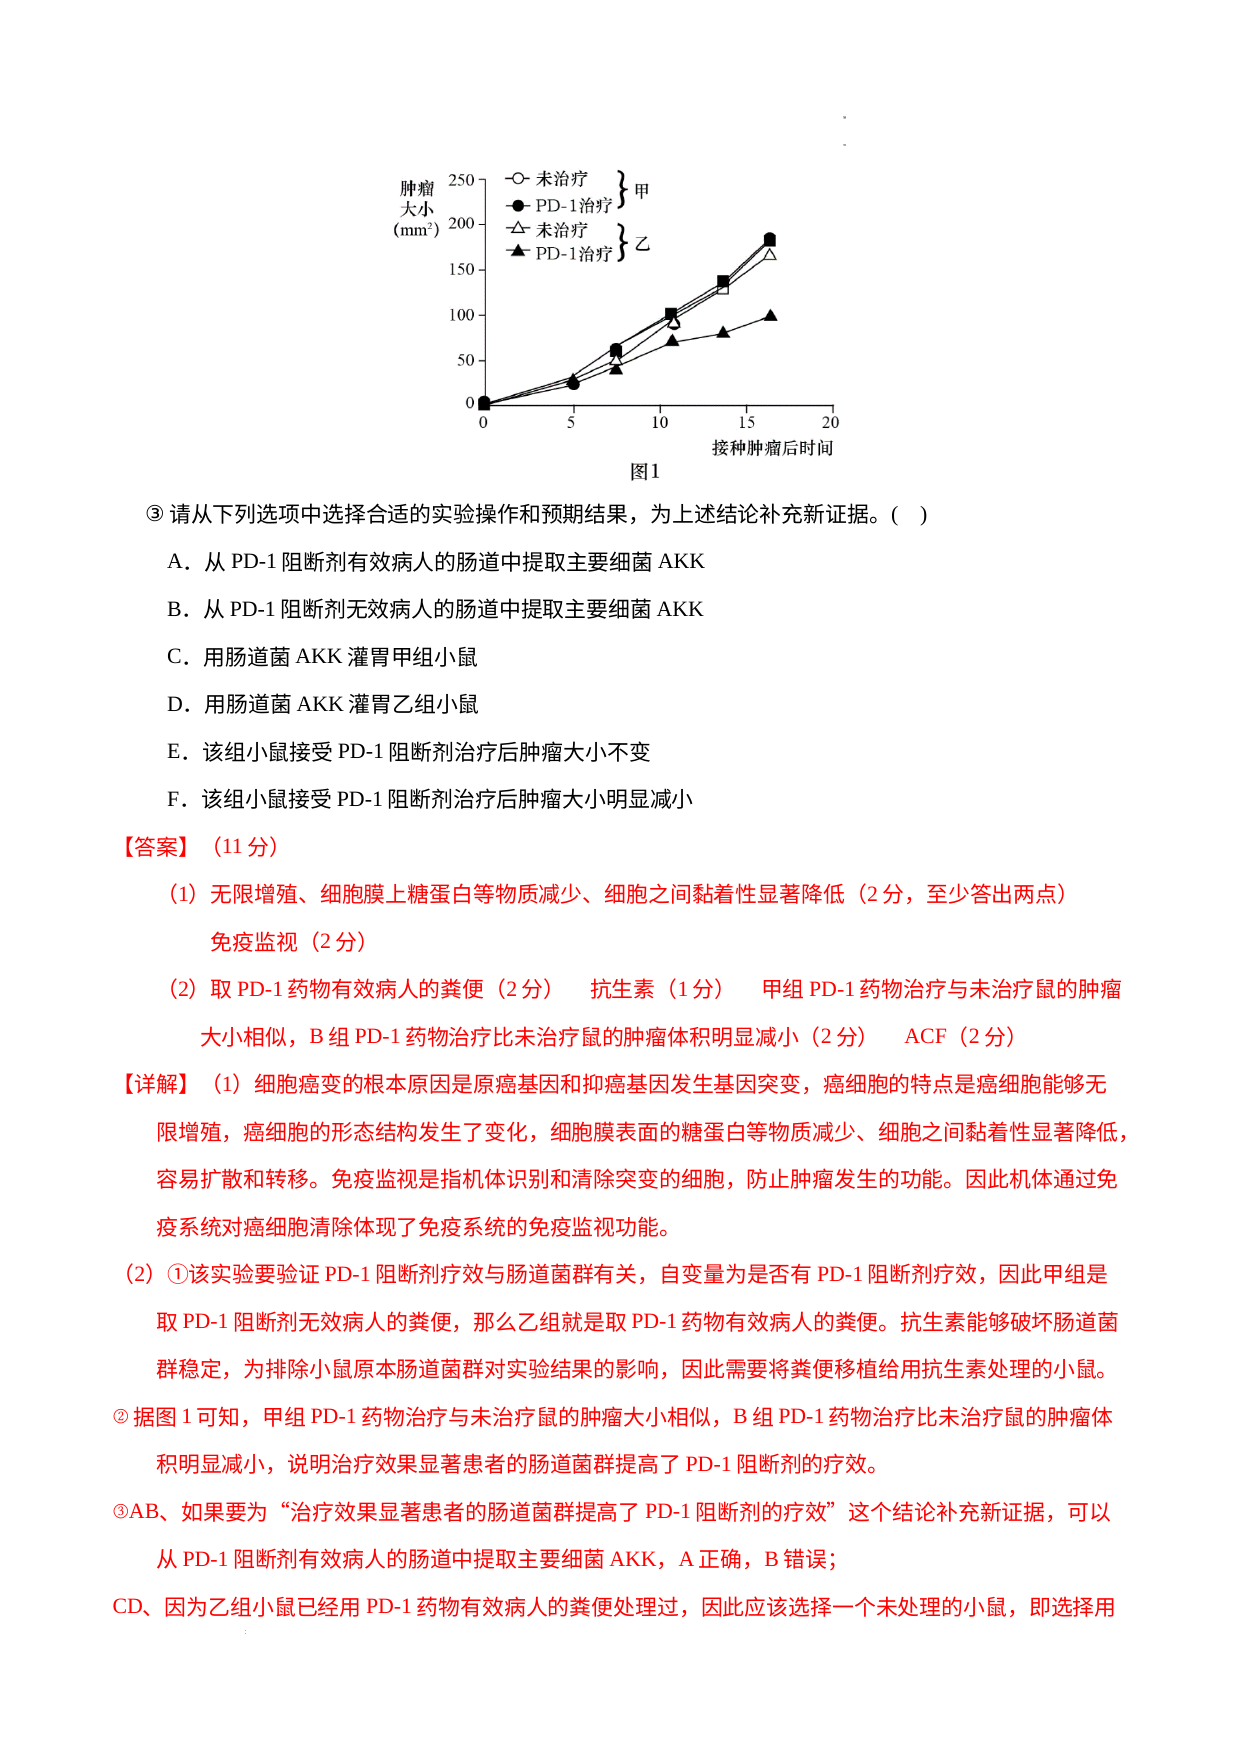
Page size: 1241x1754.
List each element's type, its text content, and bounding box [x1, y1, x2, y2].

text （1）无限增殖、细胞膜上糖蛋白等物质减少、细胞之间黏着性显著降低（2分，至少答出两点） [156, 877, 1128, 909]
text 【详解】（1）细胞癌变的根本原因是原癌基因和抑癌基因发生基因突变，癌细胞的特点是癌细胞能够无限增殖，癌细胞的形态结构发生了变化，细胞膜表面的糖蛋白等物质减少、细胞之间黏着性显著降低，容易扩散和转移。免疫监视是指机体识别和清除突变的细胞，防止肿瘤发生的功能。因此机体通过免疫系统对癌细胞清除体现了免疫系统的免疫监视功能。 [112, 1067, 1128, 1242]
text 【答案】（11分） [112, 830, 1128, 862]
text B．从PD-1阻断剂无效病人的肠道中提取主要细菌AKK [167, 592, 1128, 624]
picture [382, 154, 859, 485]
text E．该组小鼠接受PD-1阻断剂治疗后肿瘤大小不变 [167, 735, 1128, 767]
text （2）①该实验要验证PD-1阻断剂疗效与肠道菌群有关，自变量为是否有PD-1阻断剂疗效，因此甲组是取PD-1阻断剂无效病人的粪便，那么乙组就是取PD-1药物有效病人的粪便。抗生素能够破坏肠道菌群稳定，为排除小鼠原本肠道菌群对实验结果的影响，因此需要将粪便移植给用抗生素处理的小鼠。 [112, 1257, 1128, 1384]
text （2）取PD-1药物有效病人的粪便（2分） 抗生素（1分） 甲组PD-1药物治疗与未治疗鼠的肿瘤大小相似，B组PD-1药物治疗比未治疗鼠的肿瘤体积明显减小（2分） ACF（2分） [156, 972, 1128, 1052]
text F．该组小鼠接受PD-1阻断剂治疗后肿瘤大小明显减小 [167, 782, 1128, 814]
text ③AB、如果要为“治疗效果显著患者的肠道菌群提高了PD-1阻断剂的疗效”这个结论补充新证据，可以从PD-1阻断剂有效病人的肠道中提取主要细菌AKK，A正确，B错误； [112, 1495, 1128, 1574]
text C．用肠道菌AKK灌胃甲组小鼠 [167, 640, 1128, 672]
text D．用肠道菌AKK灌胃乙组小鼠 [167, 687, 1128, 719]
text A．从PD-1阻断剂有效病人的肠道中提取主要细菌AKK [167, 545, 1128, 577]
text ③请从下列选项中选择合适的实验操作和预期结果，为上述结论补充新证据。( ) [145, 497, 1128, 529]
text ②据图1可知，甲组PD-1药物治疗与未治疗鼠的肿瘤大小相似，B组PD-1药物治疗比未治疗鼠的肿瘤体积明显减小，说明治疗效果显著患者的肠道菌群提高了PD-1阻断剂的疗效。 [112, 1400, 1128, 1479]
text 免疫监视（2分） [211, 925, 1128, 957]
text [112, 1590, 1128, 1622]
